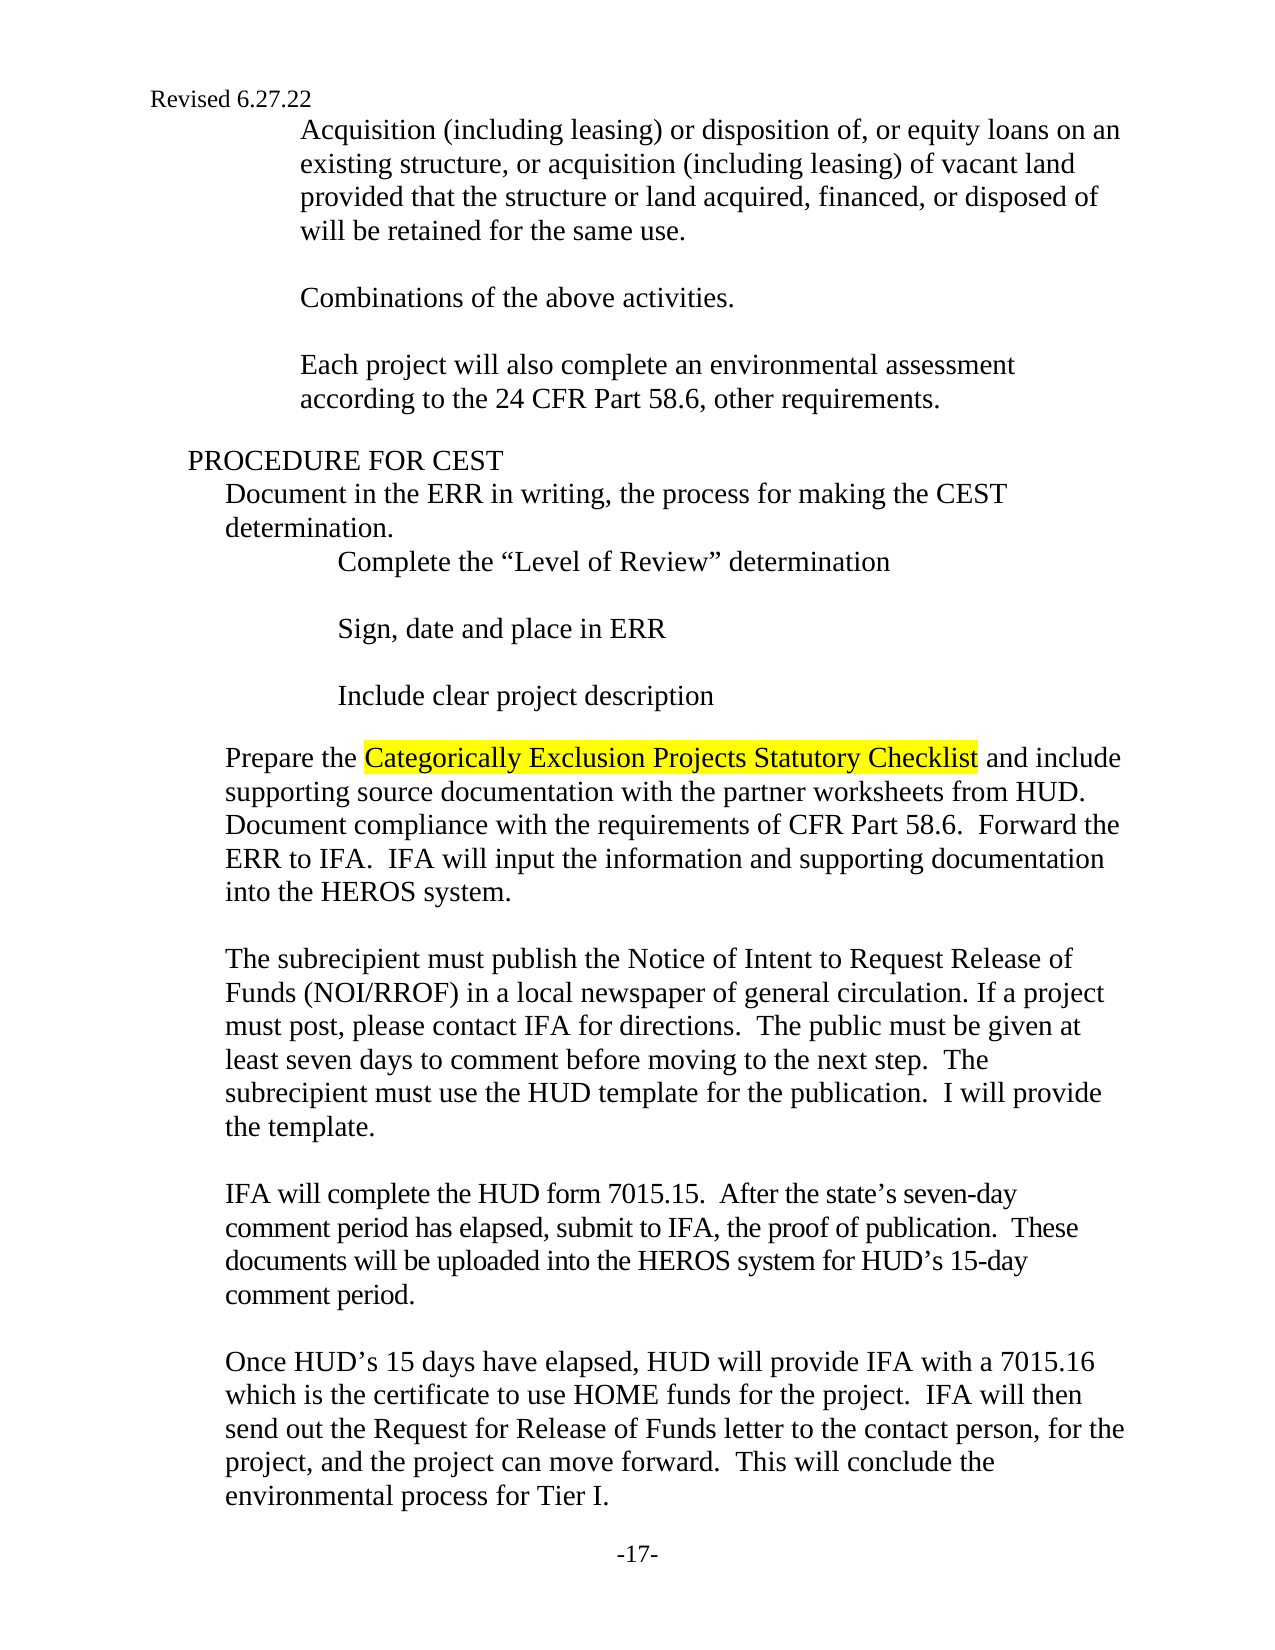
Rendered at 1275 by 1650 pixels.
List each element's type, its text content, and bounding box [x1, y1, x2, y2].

text Complete the “Level of Review” determination [337, 544, 1125, 577]
text The subrecipient must publish the Notice of Intent to Request Release of Funds (/RROF) in a local newspaper of general circulation. If a project must post, please contact IFA for directions. The public must be given at least seven days to comment before moving to the next step. The subrecipient must use the HUD template for the publication. I will provide the template. [112, 941, 1125, 1143]
subtitle PROCEDURE FOR CEST [150, 443, 1125, 477]
text Each project will also complete an environmental assessment according to the 24 CFR Part 58.6, other requirements. [300, 347, 1125, 414]
text Acquisition (including leasing) or disposition of, or equity loans on an existing structure, or acquisition (including leasing) of vacant land provided that the structure or land acquired, financed, or disposed of will be retained for the same use. [300, 112, 1125, 247]
text Include clear project description [337, 678, 1125, 711]
text Document in the ERR in writing, the process for making the CEST determination. [112, 477, 1125, 544]
text Sign, date and place in ERR [337, 611, 1125, 644]
list IFA will complete the HUD form 7015.15. After the state’s seven-day comment period has elapsed, submit to IFA, the proof of publication. These documents will be uploaded into the HEROS system for HUD’s 15-day comment period. [225, 1176, 1125, 1310]
text Prepare the Categorically Exclusion Projects Statutory Checklist and include supporting source documentation with the partner worksheets from HUD. Document compliance with the requirements of CFR Part 58.6. Forward the ERR to IFA. IFA will input the information and supporting documentation into the HEROS system. [112, 740, 1125, 908]
text Once HUD’s 15 days have elapsed, HUD will provide IFA with a 7015.16 which is the certificate to use HOME funds for the project. IFA will then send out the Request for Release of Funds letter to the contact person, for the project, and the project can move forward. This will conclude the environmental process for Tier I. [225, 1344, 1125, 1512]
text Combinations of the above activities. [300, 280, 1125, 314]
